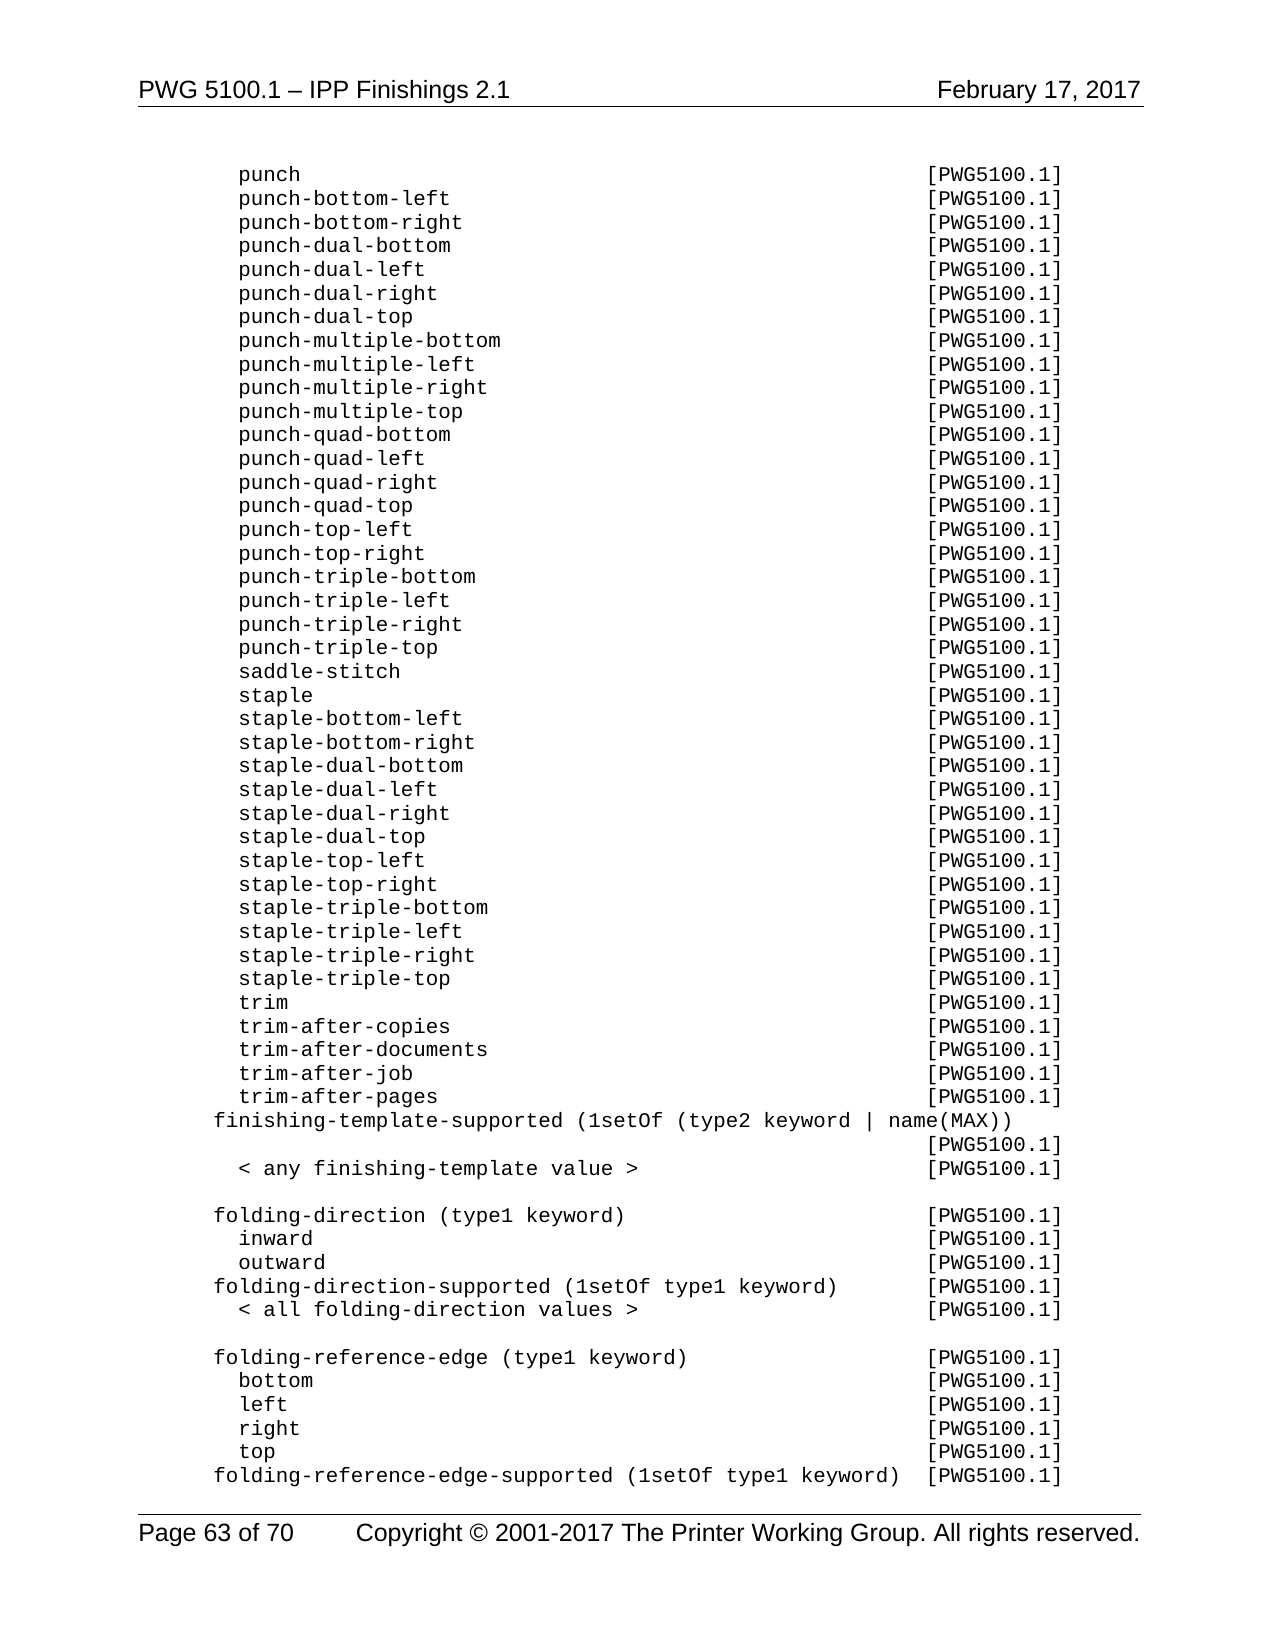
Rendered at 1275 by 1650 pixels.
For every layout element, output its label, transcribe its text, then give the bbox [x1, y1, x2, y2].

text < any finishing-template value > [PWG5100.1] [213, 1157, 1144, 1181]
text folding-reference-edge-supported (1setOf type1 keyword) [PWG5100.1] [213, 1465, 1144, 1488]
text staple-triple-top [PWG5100.1] [213, 968, 1144, 992]
text staple-dual-top [PWG5100.1] [213, 826, 1144, 850]
text inward [PWG5100.1] [213, 1228, 1144, 1252]
text top [PWG5100.1] [213, 1441, 1144, 1465]
text punch-multiple-right [PWG5100.1] [213, 377, 1144, 401]
text punch [PWG5100.1] [213, 164, 1144, 188]
text bottom [PWG5100.1] [213, 1370, 1144, 1394]
text staple-bottom-left [PWG5100.1] [213, 708, 1144, 732]
text punch-dual-top [PWG5100.1] [213, 306, 1144, 330]
text staple-dual-right [PWG5100.1] [213, 803, 1144, 826]
text < all folding-direction values > [PWG5100.1] [213, 1299, 1144, 1323]
text staple-triple-bottom [PWG5100.1] [213, 897, 1144, 921]
text punch-quad-top [PWG5100.1] [213, 495, 1144, 519]
text saddle-stitch [PWG5100.1] [213, 661, 1144, 684]
text punch-triple-bottom [PWG5100.1] [213, 566, 1144, 590]
text punch-triple-right [PWG5100.1] [213, 614, 1144, 637]
text punch-bottom-left [PWG5100.1] [213, 188, 1144, 212]
text staple-triple-right [PWG5100.1] [213, 945, 1144, 968]
text staple-top-left [PWG5100.1] [213, 850, 1144, 874]
text punch-bottom-right [PWG5100.1] [213, 212, 1144, 235]
text punch-multiple-top [PWG5100.1] [213, 401, 1144, 424]
text punch-triple-top [PWG5100.1] [213, 637, 1144, 661]
text finishing-template-supported (1setOf (type2 keyword | name(MAX)) [PWG5100.1] [213, 1110, 1144, 1157]
text punch-multiple-left [PWG5100.1] [213, 353, 1144, 377]
text punch-quad-bottom [PWG5100.1] [213, 424, 1144, 448]
text trim [PWG5100.1] [213, 992, 1144, 1016]
text left [PWG5100.1] [213, 1394, 1144, 1418]
text staple-top-right [PWG5100.1] [213, 874, 1144, 897]
text staple-bottom-right [PWG5100.1] [213, 732, 1144, 756]
text punch-quad-right [PWG5100.1] [213, 472, 1144, 495]
text punch-triple-left [PWG5100.1] [213, 590, 1144, 614]
text folding-direction (type1 keyword) [PWG5100.1] [213, 1205, 1144, 1228]
text trim-after-documents [PWG5100.1] [213, 1039, 1144, 1063]
text staple-triple-left [PWG5100.1] [213, 921, 1144, 945]
text folding-direction-supported (1setOf type1 keyword) [PWG5100.1] [213, 1276, 1144, 1299]
text trim-after-copies [PWG5100.1] [213, 1016, 1144, 1039]
text outward [PWG5100.1] [213, 1252, 1144, 1276]
text punch-top-right [PWG5100.1] [213, 543, 1144, 566]
text punch-multiple-bottom [PWG5100.1] [213, 330, 1144, 353]
text staple [PWG5100.1] [213, 684, 1144, 708]
text punch-quad-left [PWG5100.1] [213, 448, 1144, 472]
text punch-dual-left [PWG5100.1] [213, 259, 1144, 283]
text right [PWG5100.1] [213, 1418, 1144, 1441]
text trim-after-pages [PWG5100.1] [213, 1087, 1144, 1110]
text trim-after-job [PWG5100.1] [213, 1063, 1144, 1087]
text punch-dual-right [PWG5100.1] [213, 283, 1144, 306]
text staple-dual-bottom [PWG5100.1] [213, 756, 1144, 779]
text folding-reference-edge (type1 keyword) [PWG5100.1] [213, 1347, 1144, 1370]
text staple-dual-left [PWG5100.1] [213, 779, 1144, 803]
text punch-dual-bottom [PWG5100.1] [213, 235, 1144, 259]
text punch-top-left [PWG5100.1] [213, 519, 1144, 543]
